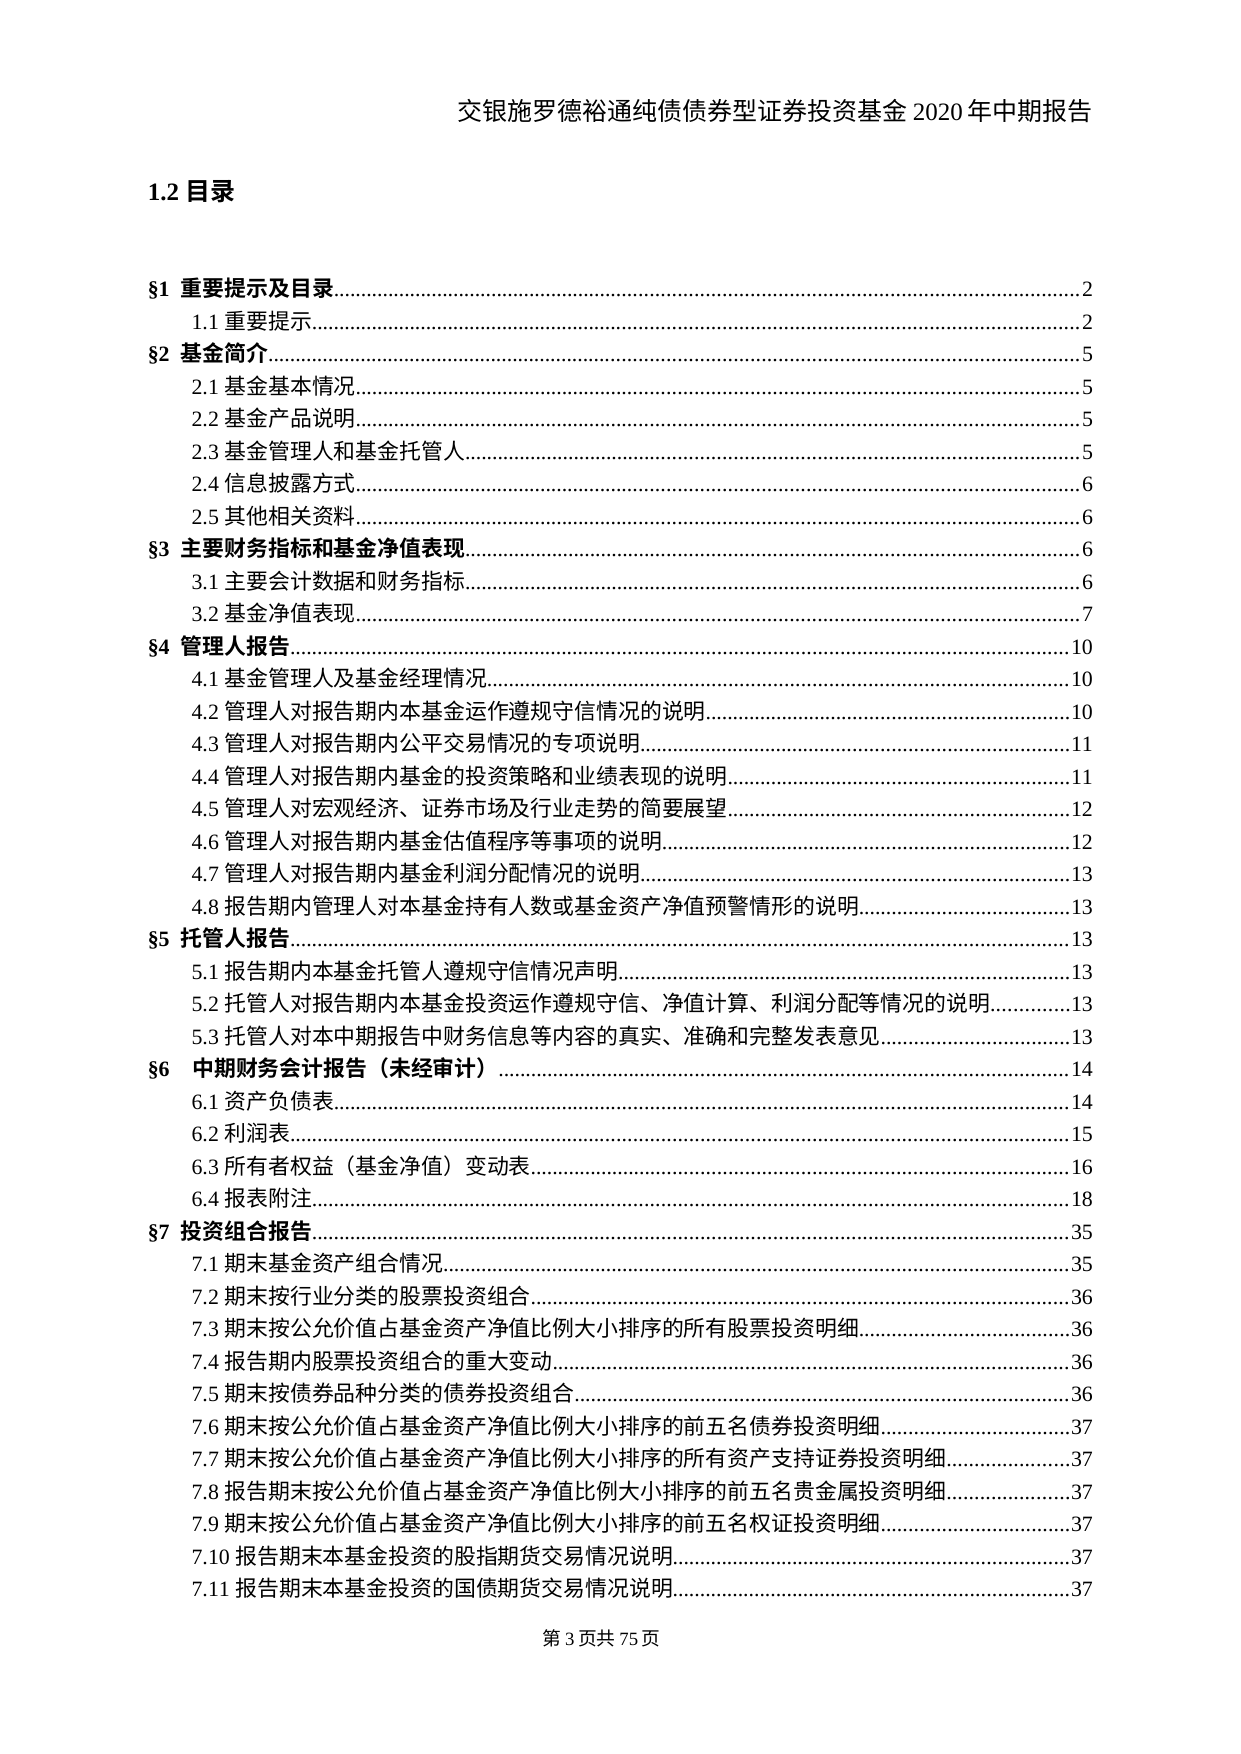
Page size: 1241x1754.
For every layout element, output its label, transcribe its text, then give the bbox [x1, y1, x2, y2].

text 4.8 报告期内管理人对本基金持有人数或基金资产净值预警情形的说明 13 [191, 888, 1092, 921]
text 4.4 管理人对报告期内基金的投资策略和业绩表现的说明 11 [191, 758, 1092, 791]
text 6.3 所有者权益（基金净值）变动表 16 [191, 1148, 1092, 1181]
text §6 中期财务会计报告（未经审计） 14 [148, 1051, 1092, 1083]
text §1 重要提示及目录 2 [148, 271, 1092, 303]
text 1.2 目录 [148, 157, 1092, 222]
text 7.9 期末按公允价值占基金资产净值比例大小排序的前五名权证投资明细 37 [191, 1506, 1092, 1538]
text 7.4 报告期内股票投资组合的重大变动 36 [191, 1343, 1092, 1376]
text 4.5 管理人对宏观经济、证券市场及行业走势的简要展望 12 [191, 791, 1092, 823]
text 2.1 基金基本情况 5 [191, 368, 1092, 401]
text 5.2 托管人对报告期内本基金投资运作遵规守信、净值计算、利润分配等情况的说明 13 [191, 986, 1092, 1018]
text §4 管理人报告 10 [148, 628, 1092, 661]
text 5.1 报告期内本基金托管人遵规守信情况声明 13 [191, 953, 1092, 986]
text 7.3 期末按公允价值占基金资产净值比例大小排序的所有股票投资明细 36 [191, 1311, 1092, 1343]
text 7.11 报告期末本基金投资的国债期货交易情况说明 37 [191, 1571, 1092, 1603]
text 2.3 基金管理人和基金托管人 5 [191, 433, 1092, 466]
text 3.2 基金净值表现 7 [191, 596, 1092, 628]
text §5 托管人报告 13 [148, 921, 1092, 953]
text 7.2 期末按行业分类的股票投资组合 36 [191, 1278, 1092, 1311]
text 4.3 管理人对报告期内公平交易情况的专项说明 11 [191, 726, 1092, 758]
text 7.7 期末按公允价值占基金资产净值比例大小排序的所有资产支持证券投资明细 37 [191, 1441, 1092, 1473]
text 2.2 基金产品说明 5 [191, 401, 1092, 433]
text 1.1 重要提示 2 [191, 303, 1092, 336]
text 6.1 资产负债表 14 [191, 1083, 1092, 1116]
text 7.6 期末按公允价值占基金资产净值比例大小排序的前五名债券投资明细 37 [191, 1408, 1092, 1441]
text 2.4 信息披露方式 6 [191, 466, 1092, 498]
text 4.2 管理人对报告期内本基金运作遵规守信情况的说明 10 [191, 693, 1092, 726]
text §7 投资组合报告 35 [148, 1213, 1092, 1246]
text 7.1 期末基金资产组合情况 35 [191, 1246, 1092, 1278]
text 7.10 报告期末本基金投资的股指期货交易情况说明 37 [191, 1538, 1092, 1571]
text 2.5 其他相关资料 6 [191, 498, 1092, 531]
text 5.3 托管人对本中期报告中财务信息等内容的真实、准确和完整发表意见 13 [191, 1018, 1092, 1051]
text 6.2 利润表 15 [191, 1116, 1092, 1148]
text §2 基金简介 5 [148, 336, 1092, 368]
text 3.1 主要会计数据和财务指标 6 [191, 563, 1092, 596]
text 4.6 管理人对报告期内基金估值程序等事项的说明 12 [191, 823, 1092, 856]
text 4.7 管理人对报告期内基金利润分配情况的说明 13 [191, 856, 1092, 888]
text 7.8 报告期末按公允价值占基金资产净值比例大小排序的前五名贵金属投资明细 37 [191, 1473, 1092, 1506]
text 7.5 期末按债券品种分类的债券投资组合 36 [191, 1376, 1092, 1408]
text §3 主要财务指标和基金净值表现 6 [148, 531, 1092, 563]
text 4.1 基金管理人及基金经理情况 10 [191, 661, 1092, 693]
text 6.4 报表附注 18 [191, 1181, 1092, 1213]
